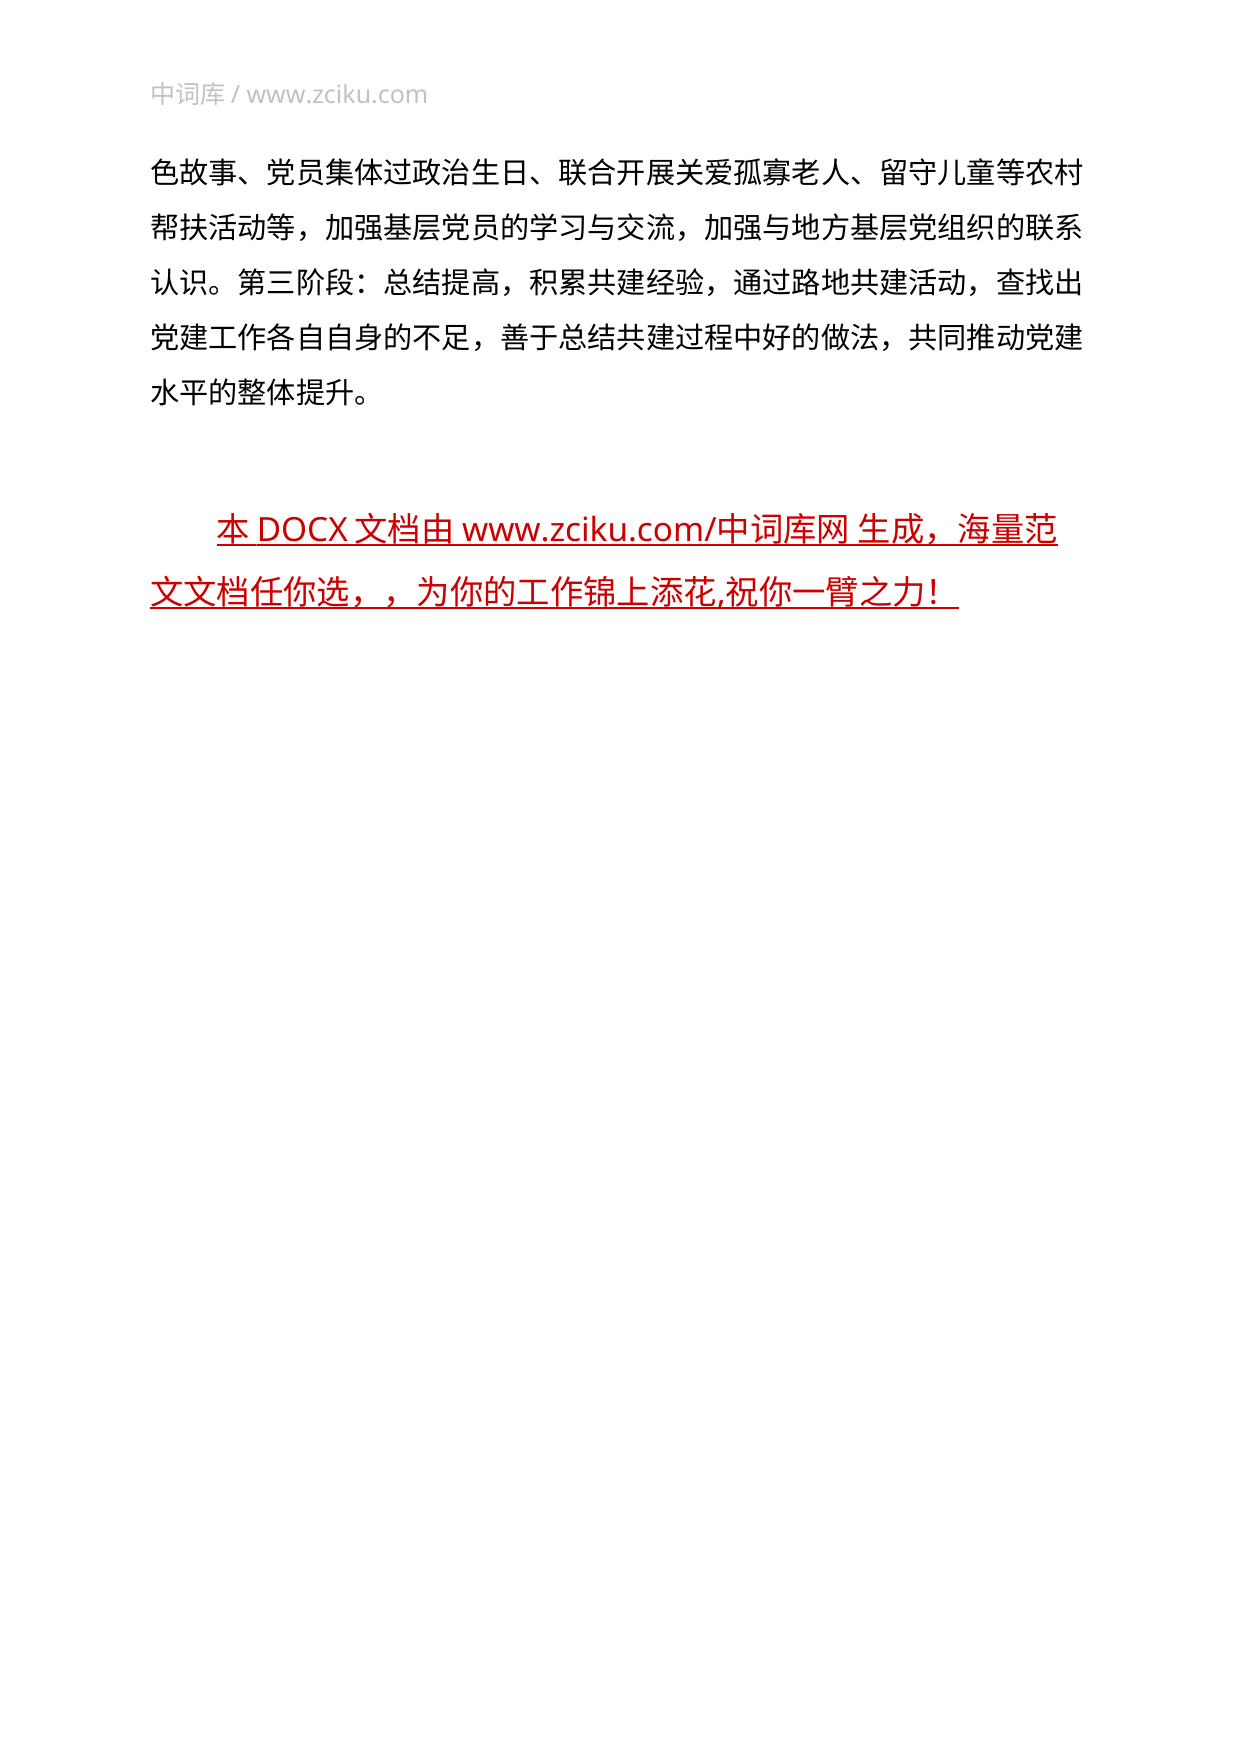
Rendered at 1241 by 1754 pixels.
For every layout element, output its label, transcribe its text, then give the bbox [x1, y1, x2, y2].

text 本DOCX文档由 www.zciku.com/中词库网 生成，海量范文文档任你选，，为你的工作锦上添花,祝你一臂之力！ [150, 503, 1090, 614]
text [150, 150, 1090, 412]
